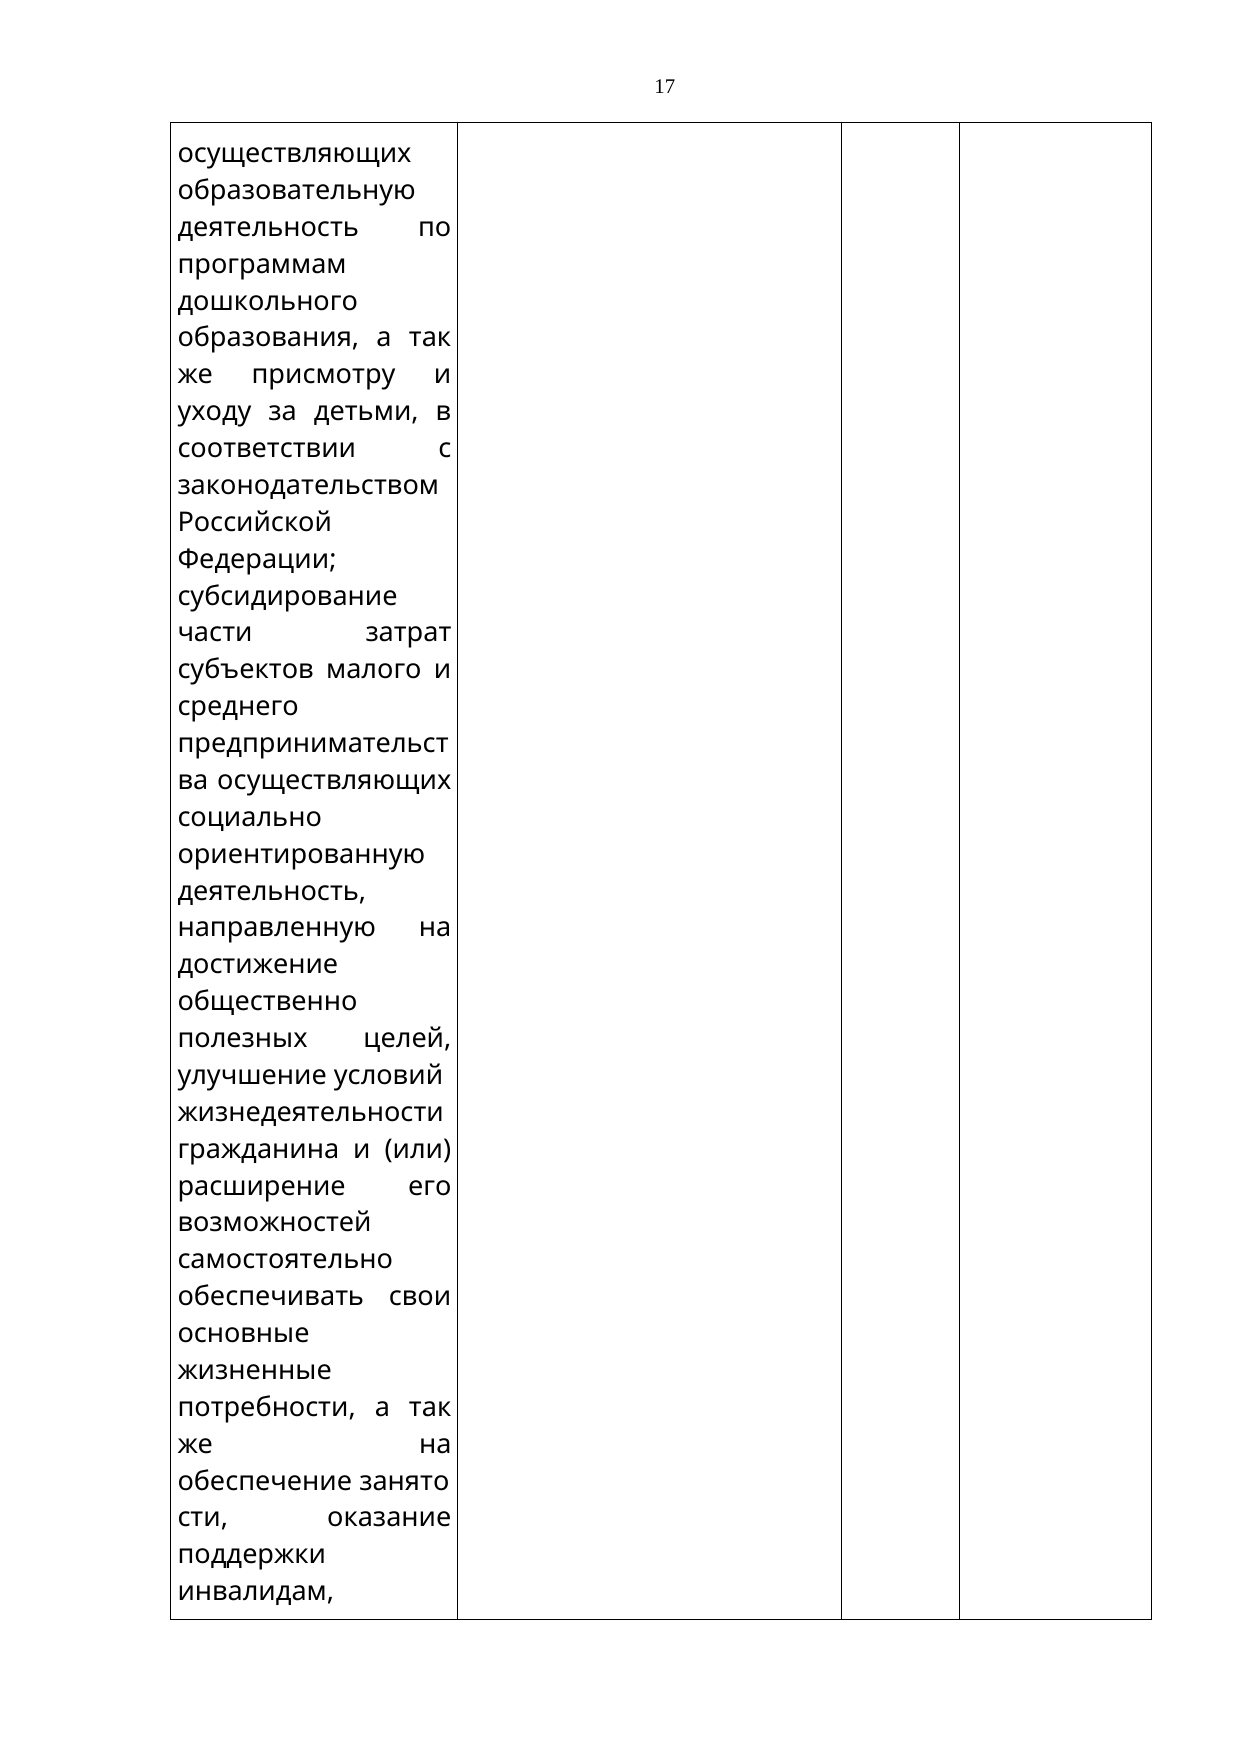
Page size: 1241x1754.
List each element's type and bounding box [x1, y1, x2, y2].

table_cell [960, 123, 1151, 1619]
table_cell [171, 123, 457, 1619]
table_cell [842, 123, 959, 1619]
table_cell [458, 123, 841, 1619]
